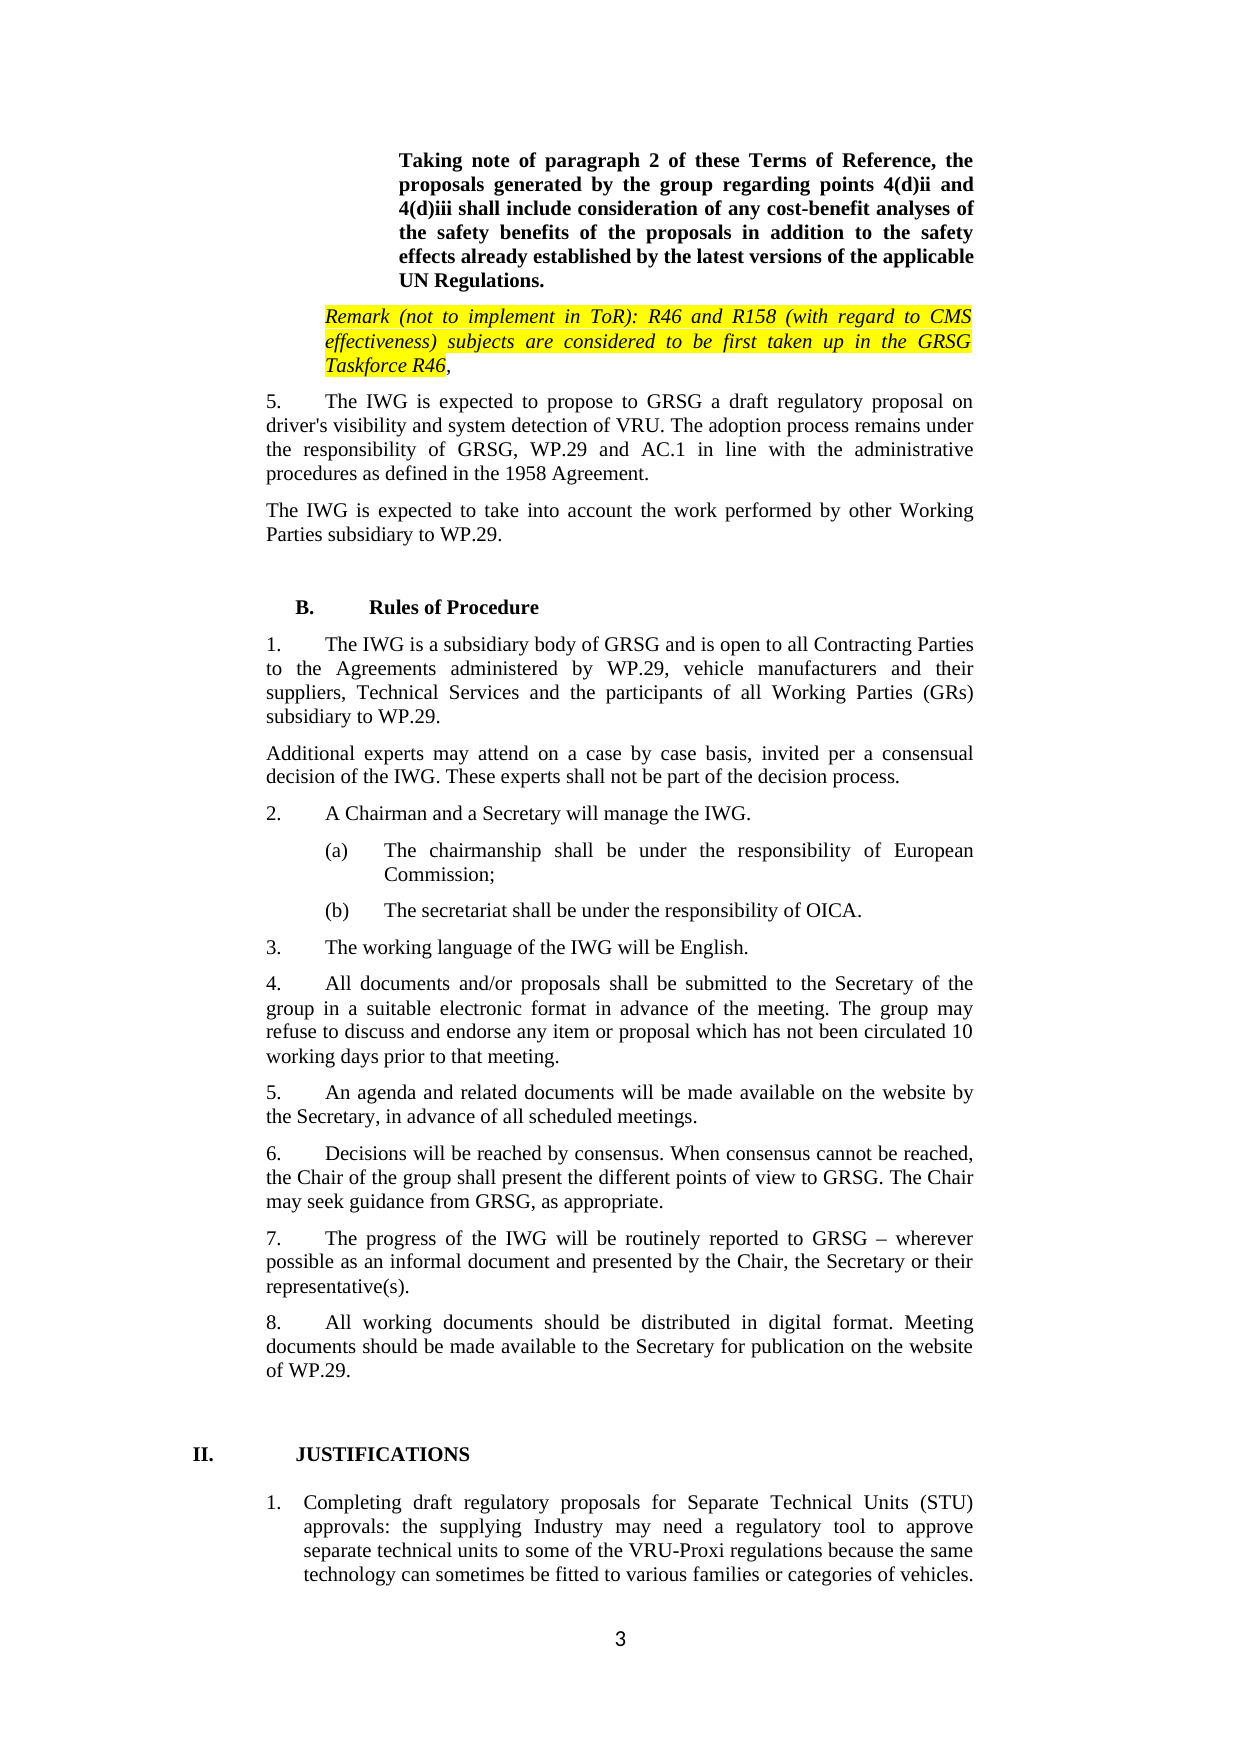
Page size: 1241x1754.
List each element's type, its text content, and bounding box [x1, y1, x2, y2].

text 5. An agenda and related documents will be made available on the website by the Secretary, in advance of all scheduled meetings. [266, 1080, 974, 1128]
text (b) The secretariat shall be under the responsibility of OICA. [325, 898, 974, 922]
text Additional experts may attend on a case by case basis, invited per a consensual decision of the IWG. These experts shall not be part of the decision process. [266, 740, 974, 788]
text 4. All documents and/or proposals shall be submitted to the Secretary of the group in a suitable electronic format in advance of the meeting. The group may refuse to discuss and endorse any item or proposal which has not been circulated 10 working days prior to that meeting. [266, 971, 974, 1068]
text 3. The working language of the IWG will be English. [266, 935, 974, 959]
list Taking note of paragraph 2 of these Terms of Reference, the proposals generated by the group regarding points 4(d)ii and 4(d)iii shall include consideration of any cost-benefit analyses of the safety benefits of the proposals in addition to the safety effects already established by the latest versions of the applicable UN Regulations. [399, 148, 974, 292]
list JUSTIFICATIONS [192, 1442, 1004, 1466]
text B. Rules of Procedure [148, 595, 1093, 619]
text 1. The IWG is a subsidiary body of GRSG and is open to all Contracting Parties to the Agreements administered by WP.29, vehicle manufacturers and their suppliers, Technical Services and the participants of all Working Parties (GRs) subsidiary to WP.29. [266, 632, 974, 728]
text 2. A Chairman and a Secretary will manage the IWG. [266, 801, 974, 825]
text 6. Decisions will be reached by consensus. When consensus cannot be reached, the Chair of the group shall present the different points of view to GRSG. The Chair may seek guidance from GRSG, as appropriate. [266, 1141, 974, 1213]
text The IWG is expected to take into account the work performed by other Working Parties subsidiary to WP.29. [266, 498, 974, 546]
text 8. All working documents should be distributed in digital format. Meeting documents should be made available to the Secretary for publication on the website of WP.29. [266, 1310, 974, 1382]
text Remark (not to implement in ToR): R46 and R158 (with regard to CMS effectiveness) subjects are considered to be first taken up in the GRSG Taskforce R46, [325, 304, 974, 377]
text (a) The chairmanship shall be under the responsibility of European Commission; [325, 838, 974, 886]
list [266, 1490, 974, 1586]
text 7. The progress of the IWG will be routinely reported to GRSG – wherever possible as an informal document and presented by the Chair, the Secretary or their representative(s). [266, 1225, 974, 1298]
text 5. The IWG is expected to propose to GRSG a draft regulatory proposal on driver's visibility and system detection of VRU. The adoption process remains under the responsibility of GRSG, WP.29 and AC.1 in line with the administrative procedures as defined in the 1958 Agreement. [266, 389, 974, 485]
